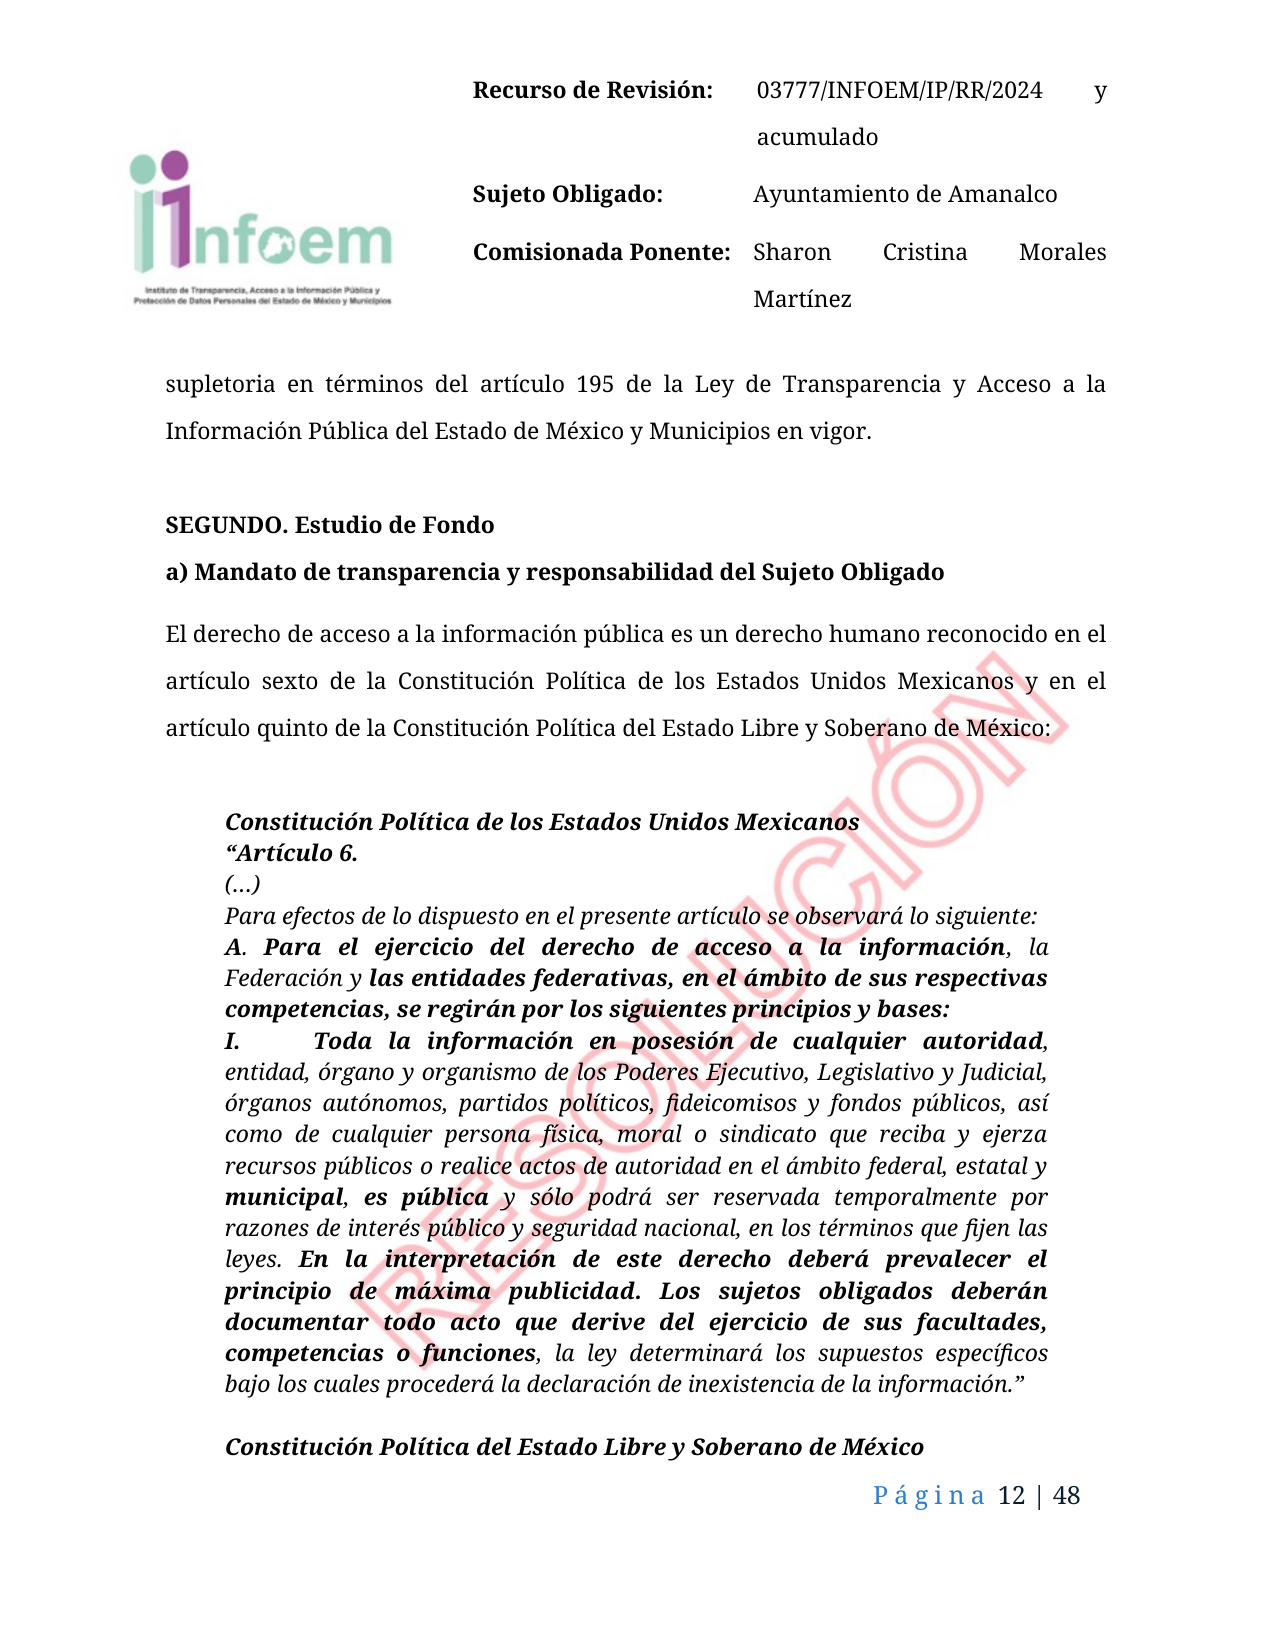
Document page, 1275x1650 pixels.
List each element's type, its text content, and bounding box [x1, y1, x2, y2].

text Constitución Política del Estado Libre y Soberano de México [224, 1431, 1051, 1462]
text “Artículo 6. [224, 837, 1051, 868]
subtitle a) Mandato de transparencia y responsabilidad del Sujeto Obligado [165, 556, 1107, 587]
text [165, 368, 1107, 446]
text Constitución Política de los Estados Unidos Mexicanos [224, 806, 1051, 837]
picture [759, 85, 765, 97]
picture [681, 87, 685, 97]
picture [557, 87, 561, 97]
picture [1007, 85, 1013, 97]
text I. Toda la información en posesión de cualquier autoridad, entidad, órgano y organismo de los Poderes Ejecutivo, Legislativo y Judicial, órganos autónomos, partidos políticos, fideicomisos y fondos públicos, así como de cualquier persona física, moral o sindicato que reciba y ejerza recursos públicos o realice actos de autoridad en el ámbito federal, estatal y municipal, es pública y sólo podrá ser reservada temporalmente por razones de interés público y seguridad nacional, en los términos que fijen las leyes. En la interpretación de este derecho deberá prevalecer el principio de máxima publicidad. Los sujetos obligados deberán documentar todo acto que derive del ejercicio de sus facultades, competencias o funciones, la ley determinará los supuestos específicos bajo los cuales procederá la declaración de inexistencia de la información.” [224, 1024, 1051, 1399]
picture [0, 85, 1275, 1650]
subtitle SEGUNDO. Estudio de Fondo [165, 509, 1107, 540]
text El derecho de acceso a la información pública es un derecho humano reconocido en el artículo sexto de la Constitución Política de los Estados Unidos Mexicanos y en el artículo quinto de la Constitución Política del Estado Libre y Soberano de México: [165, 618, 1107, 743]
text Para efectos de lo dispuesto en el presente artículo se observará lo siguiente: [224, 899, 1051, 931]
picture [870, 85, 879, 97]
text A. Para el ejercicio del derecho de acceso a la información, la Federación y las entidades federativas, en el ámbito de sus respectivas competencias, se regirán por los siguientes principios y bases: [224, 931, 1051, 1024]
picture [843, 85, 848, 93]
picture [905, 85, 912, 94]
picture [577, 85, 581, 96]
text (…) [224, 868, 1051, 899]
